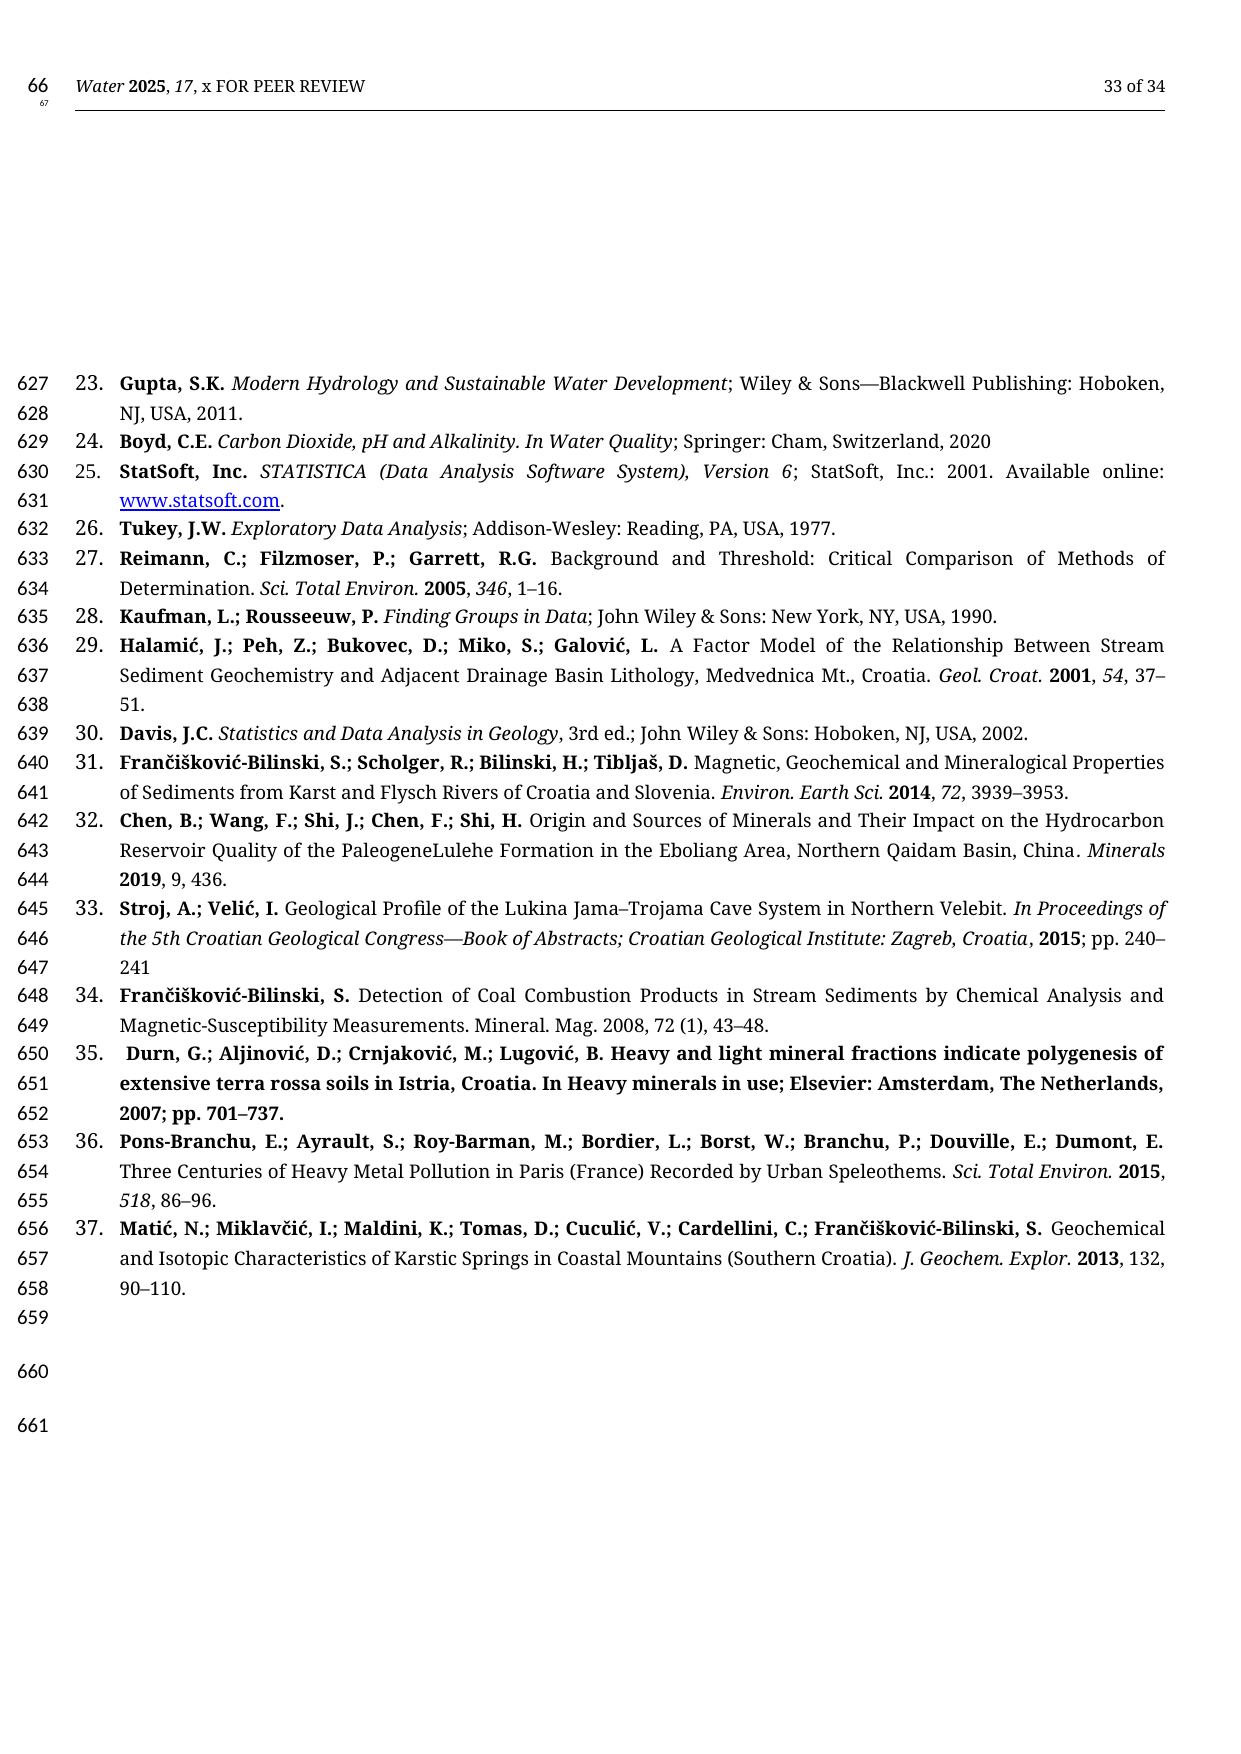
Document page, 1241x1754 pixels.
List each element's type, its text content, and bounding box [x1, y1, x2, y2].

text Davis, J.C. Statistics and Data Analysis in Geology, 3rd ed.; John Wiley & Sons: Hoboken, NJ, USA, 2002. [75, 717, 1165, 746]
text Frančišković-Bilinski, S. Detection of Coal Combustion Products in Stream Sediments by Chemical Analysis and Magnetic-Susceptibility Measurements. Mineral. Mag. 2008, 72 (1), 43–48. [75, 979, 1165, 1038]
text Kaufman, L.; Rousseeuw, P. Finding Groups in Data; John Wiley & Sons: New York, NY, USA, 1990. [75, 600, 1165, 629]
text Reimann, C.; Filzmoser, P.; Garrett, R.G. Background and Threshold: Critical Comparison of Methods of Determination. Sci. Total Environ. 2005, 346, 1–16. [75, 542, 1165, 600]
text Matić, N.; Miklavčić, I.; Maldini, K.; Tomas, D.; Cuculić, V.; Cardellini, C.; Frančišković-Bilinski, S. Geochemical and Isotopic Characteristics of Karstic Springs in Coastal Mountains (Southern Croatia). J. Geochem. Explor. 2013, 132, 90–110. [75, 1213, 1165, 1300]
text Halamić, J.; Peh, Z.; Bukovec, D.; Miko, S.; Galović, L. A Factor Model of the Relationship Between Stream Sediment Geochemistry and Adjacent Drainage Basin Lithology, Medvednica Mt., Croatia. Geol. Croat. 2001, 54, 37–51. [75, 629, 1165, 717]
text Durn, G.; Aljinović, D.; Crnjaković, M.; Lugović, B. Heavy and light mineral fractions indicate polygenesis of extensive terra rossa soils in Istria, Croatia. In Heavy minerals in use; Elsevier: Amsterdam, The Netherlands, 2007; pp. 701–737. [75, 1038, 1165, 1125]
text Frančišković-Bilinski, S.; Scholger, R.; Bilinski, H.; Tibljaš, D. Magnetic, Geochemical and Mineralogical Properties of Sediments from Karst and Flysch Rivers of Croatia and Slovenia. Environ. Earth Sci. 2014, 72, 3939–3953. [75, 746, 1165, 804]
text Gupta, S.K. Modern Hydrology and Sustainable Water Development; Wiley & Sons—Blackwell Publishing: Hoboken, NJ, USA, 2011. [75, 367, 1165, 425]
text StatSoft, Inc. STATISTICA (Data Analysis Software System), Version 6; StatSoft, Inc.: 2001. Available online: www.statsoft.com. [75, 454, 1165, 513]
text Pons-Branchu, E.; Ayrault, S.; Roy-Barman, M.; Bordier, L.; Borst, W.; Branchu, P.; Douville, E.; Dumont, E. Three Centuries of Heavy Metal Pollution in Paris (France) Recorded by Urban Speleothems. Sci. Total Environ. 2015, 518, 86–96. [75, 1125, 1165, 1213]
text Boyd, C.E. Carbon Dioxide, pH and Alkalinity. In Water Quality; Springer: Cham, Switzerland, 2020 [75, 425, 1165, 454]
text Tukey, J.W. Exploratory Data Analysis; Addison-Wesley: Reading, PA, USA, 1977. [75, 513, 1165, 542]
text Chen, B.; Wang, F.; Shi, J.; Chen, F.; Shi, H. Origin and Sources of Minerals and Their Impact on the Hydrocarbon Reservoir Quality of the PaleogeneLulehe Formation in the Eboliang Area, Northern Qaidam Basin, China. Minerals 2019, 9, 436. [75, 804, 1165, 892]
text Stroj, A.; Velić, I. Geological Profile of the Lukina Jama–Trojama Cave System in Northern Velebit. In Proceedings of the 5th Croatian Geological Congress—Book of Abstracts; Croatian Geological Institute: Zagreb, Croatia, 2015; pp. 240–241 [75, 892, 1165, 979]
